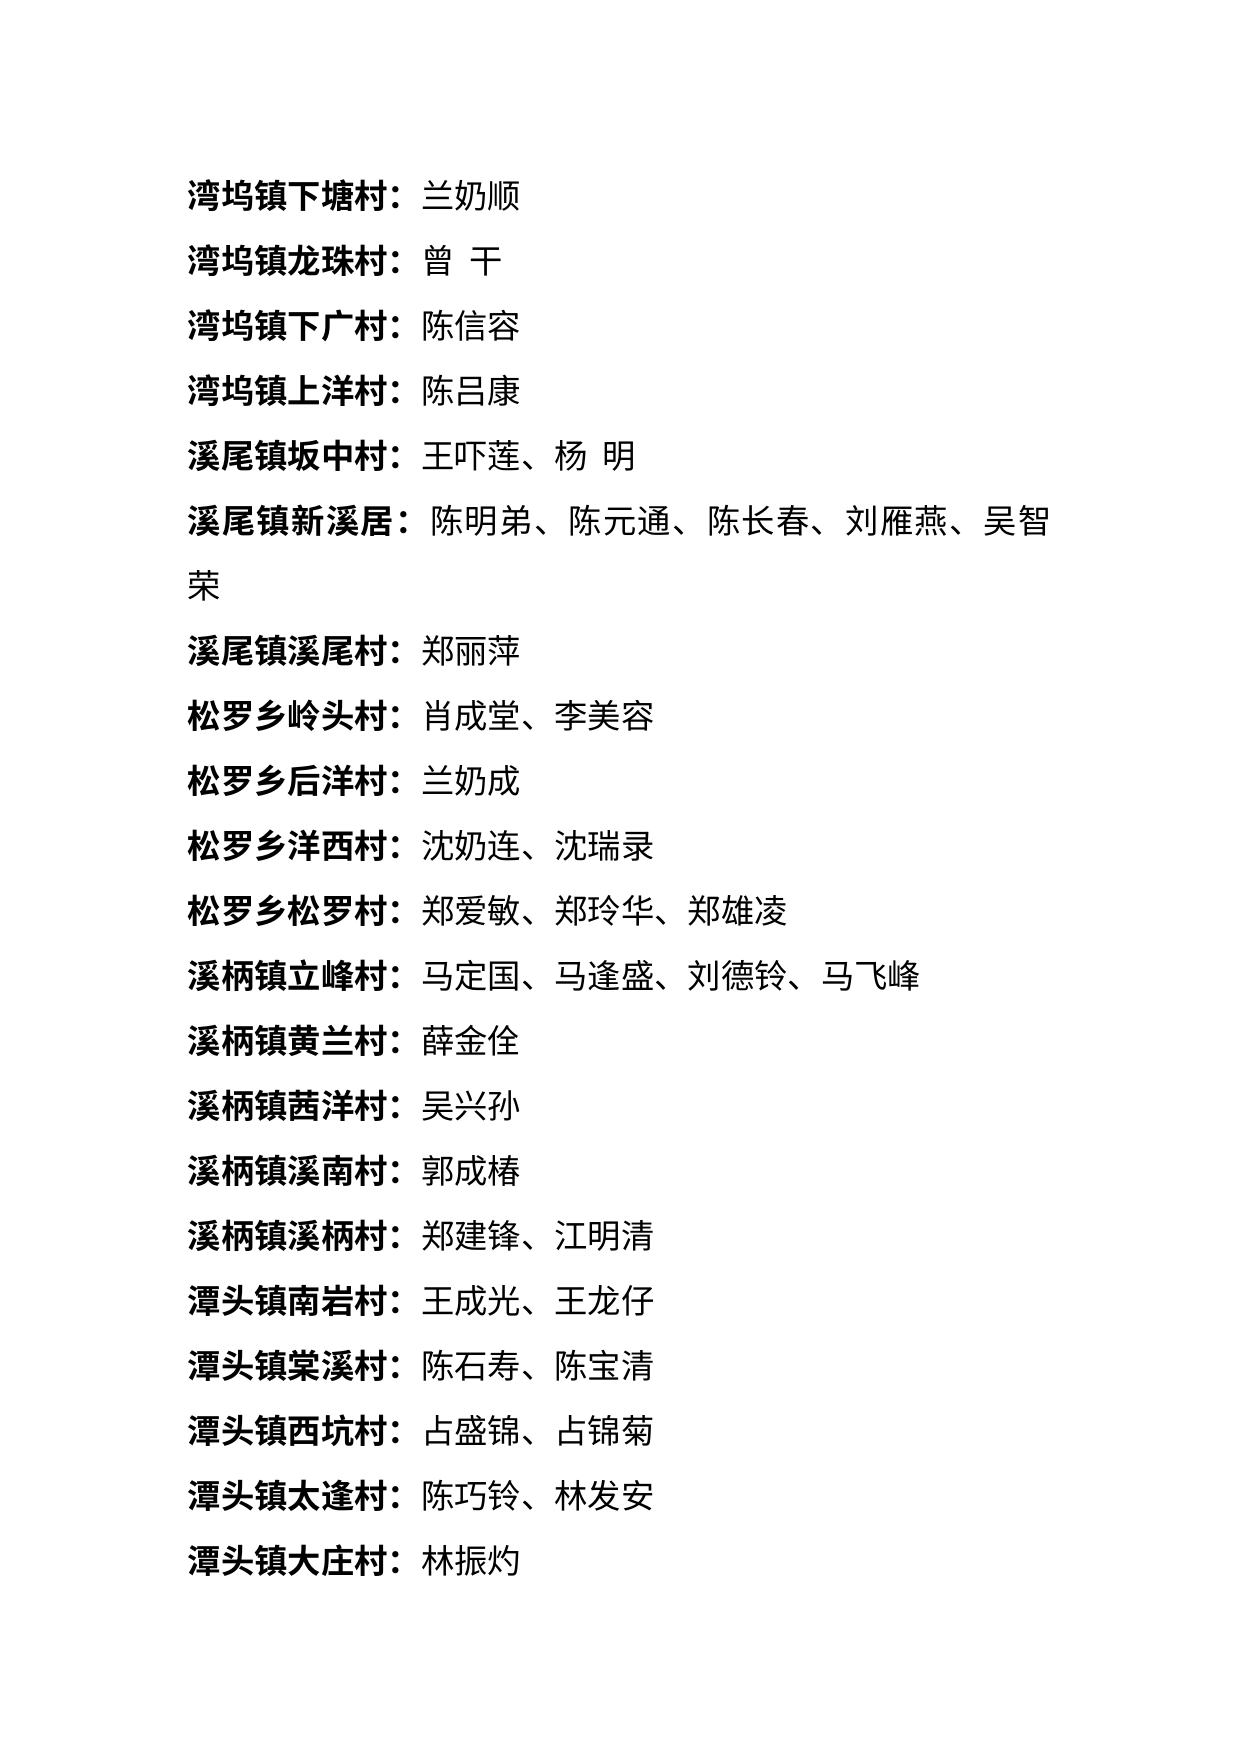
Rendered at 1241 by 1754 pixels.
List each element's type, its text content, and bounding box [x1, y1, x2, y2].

text 溪尾镇新溪居：陈明弟、陈元通、陈长春、刘雁燕、吴智荣 [187, 487, 1053, 617]
text 溪柄镇立峰村：马定国、马逢盛、刘德铃、马飞峰 [187, 942, 1053, 1007]
text 湾坞镇上洋村：陈吕康 [187, 357, 1053, 422]
text 溪柄镇黄兰村：薛金佺 [187, 1007, 1053, 1072]
text 湾坞镇下广村：陈信容 [187, 292, 1053, 357]
text 松罗乡岭头村：肖成堂、李美容 [187, 682, 1053, 747]
text 溪尾镇溪尾村：郑丽萍 [187, 617, 1053, 682]
text 潭头镇棠溪村：陈石寿、陈宝清 [187, 1332, 1053, 1397]
text 潭头镇太逢村：陈巧铃、林发安 [187, 1462, 1053, 1527]
text 溪柄镇溪柄村：郑建锋、江明清 [187, 1202, 1053, 1267]
text 湾坞镇龙珠村：曾 干 [187, 227, 1053, 292]
text 潭头镇南岩村：王成光、王龙仔 [187, 1267, 1053, 1332]
text 潭头镇西坑村：占盛锦、占锦菊 [187, 1397, 1053, 1462]
text 溪尾镇坂中村：王吓莲、杨 明 [187, 422, 1053, 487]
text 松罗乡后洋村：兰奶成 [187, 747, 1053, 812]
text 潭头镇大庄村：林振灼 [187, 1527, 1053, 1592]
text 湾坞镇下塘村：兰奶顺 [187, 162, 1053, 227]
text 溪柄镇溪南村：郭成椿 [187, 1137, 1053, 1202]
text 溪柄镇茜洋村：吴兴孙 [187, 1072, 1053, 1137]
text 松罗乡洋西村：沈奶连、沈瑞录 [187, 812, 1053, 877]
text 松罗乡松罗村：郑爱敏、郑玲华、郑雄凌 [187, 877, 1053, 942]
